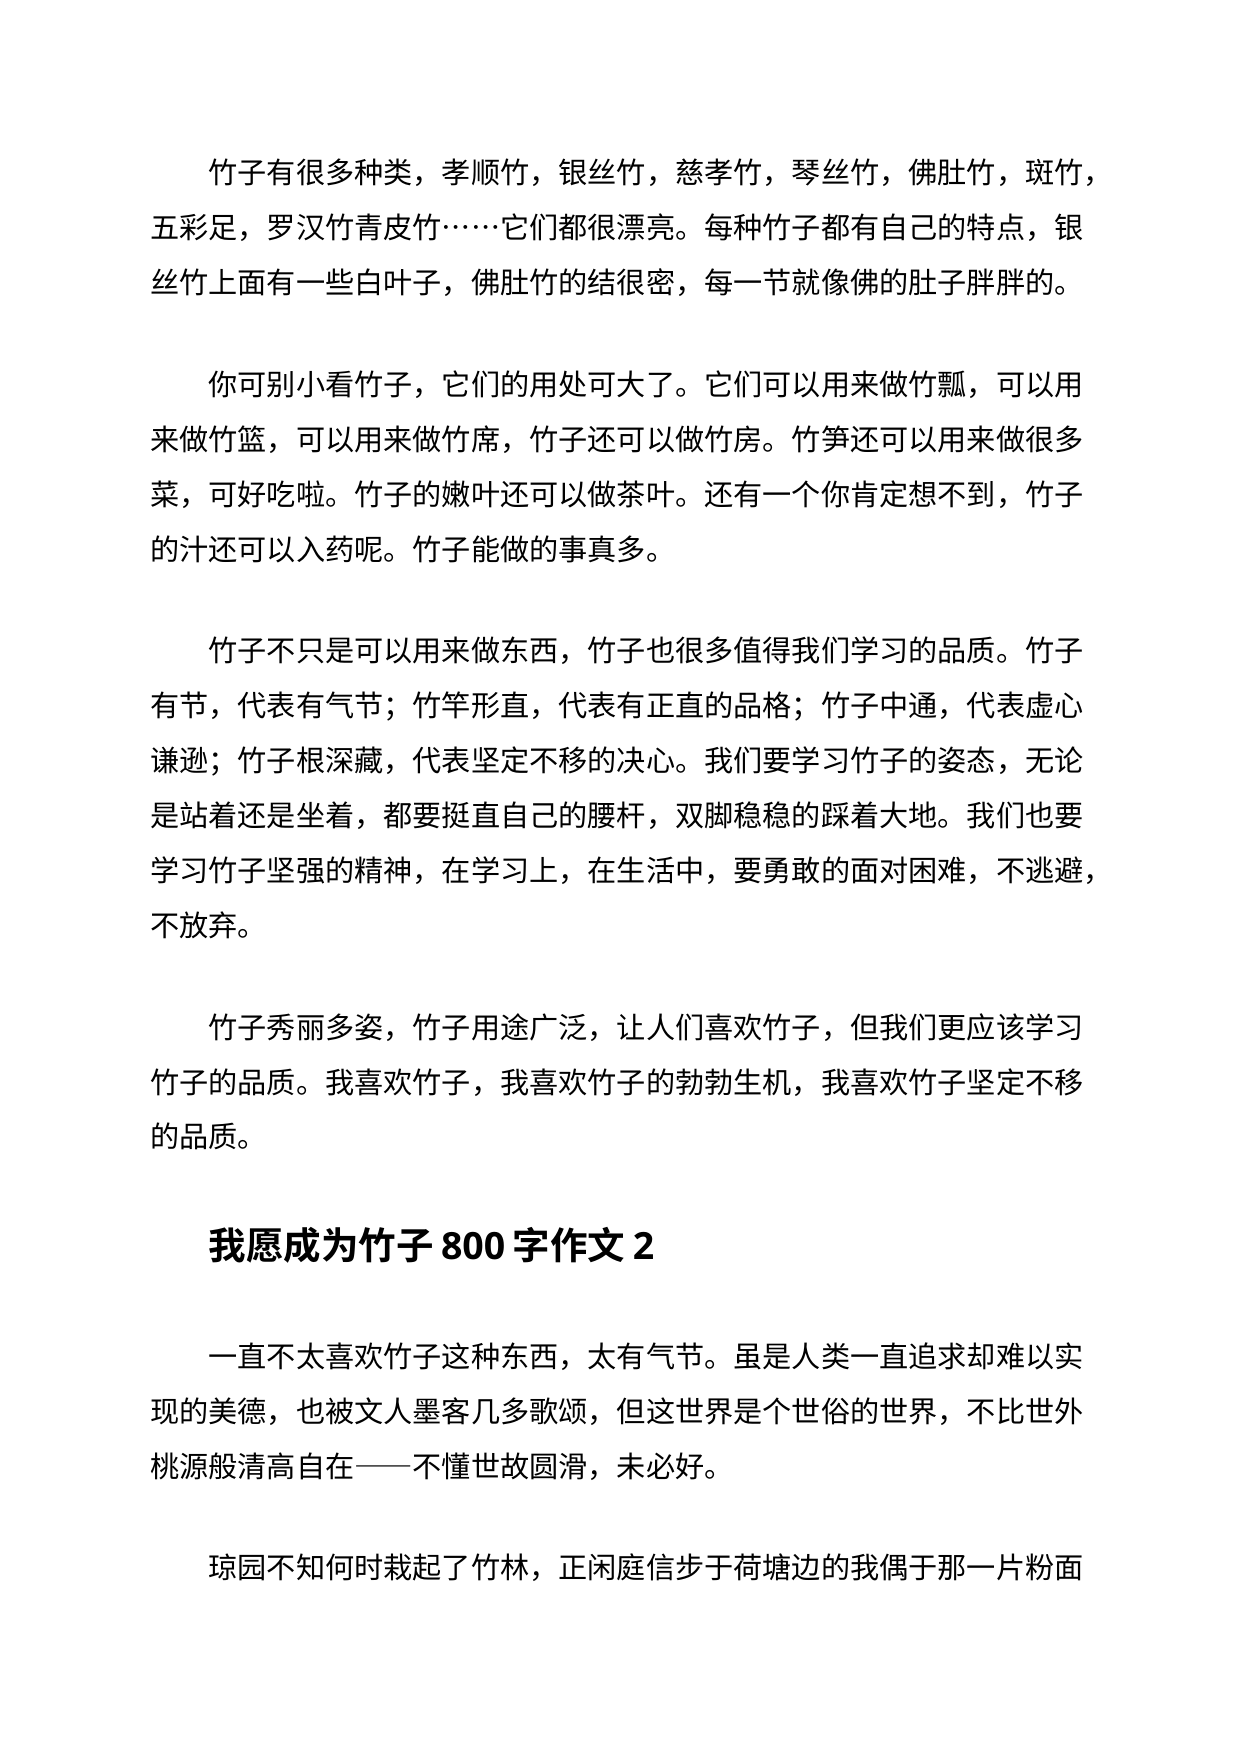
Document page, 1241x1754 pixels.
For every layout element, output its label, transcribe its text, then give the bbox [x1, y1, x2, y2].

text 你可别小看竹子，它们的用处可大了。它们可以用来做竹瓢，可以用来做竹篮，可以用来做竹席，竹子还可以做竹房。竹笋还可以用来做很多菜，可好吃啦。竹子的嫩叶还可以做茶叶。还有一个你肯定想不到，竹子的汁还可以入药呢。竹子能做的事真多。 [150, 362, 1090, 568]
text 我愿成为竹子800字作文2 [150, 1216, 1090, 1270]
text 一直不太喜欢竹子这种东西，太有气节。虽是人类一直追求却难以实现的美德，也被文人墨客几多歌颂，但这世界是个世俗的世界，不比世外桃源般清高自在——不懂世故圆滑，未必好。 [150, 1333, 1090, 1486]
text 竹子有很多种类，孝顺竹，银丝竹，慈孝竹，琴丝竹，佛肚竹，斑竹，五彩足，罗汉竹青皮竹……它们都很漂亮。每种竹子都有自己的特点，银丝竹上面有一些白叶子，佛肚竹的结很密，每一节就像佛的肚子胖胖的。 [150, 150, 1090, 302]
text 竹子秀丽多姿，竹子用途广泛，让人们喜欢竹子，但我们更应该学习竹子的品质。我喜欢竹子，我喜欢竹子的勃勃生机，我喜欢竹子坚定不移的品质。 [150, 1004, 1090, 1156]
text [150, 1545, 1090, 1587]
text 竹子不只是可以用来做东西，竹子也很多值得我们学习的品质。竹子有节，代表有气节；竹竿形直，代表有正直的品格；竹子中通，代表虚心谦逊；竹子根深藏，代表坚定不移的决心。我们要学习竹子的姿态，无论是站着还是坐着，都要挺直自己的腰杆，双脚稳稳的踩着大地。我们也要学习竹子坚强的精神，在学习上，在生活中，要勇敢的面对困难，不逃避，不放弃。 [150, 628, 1090, 945]
